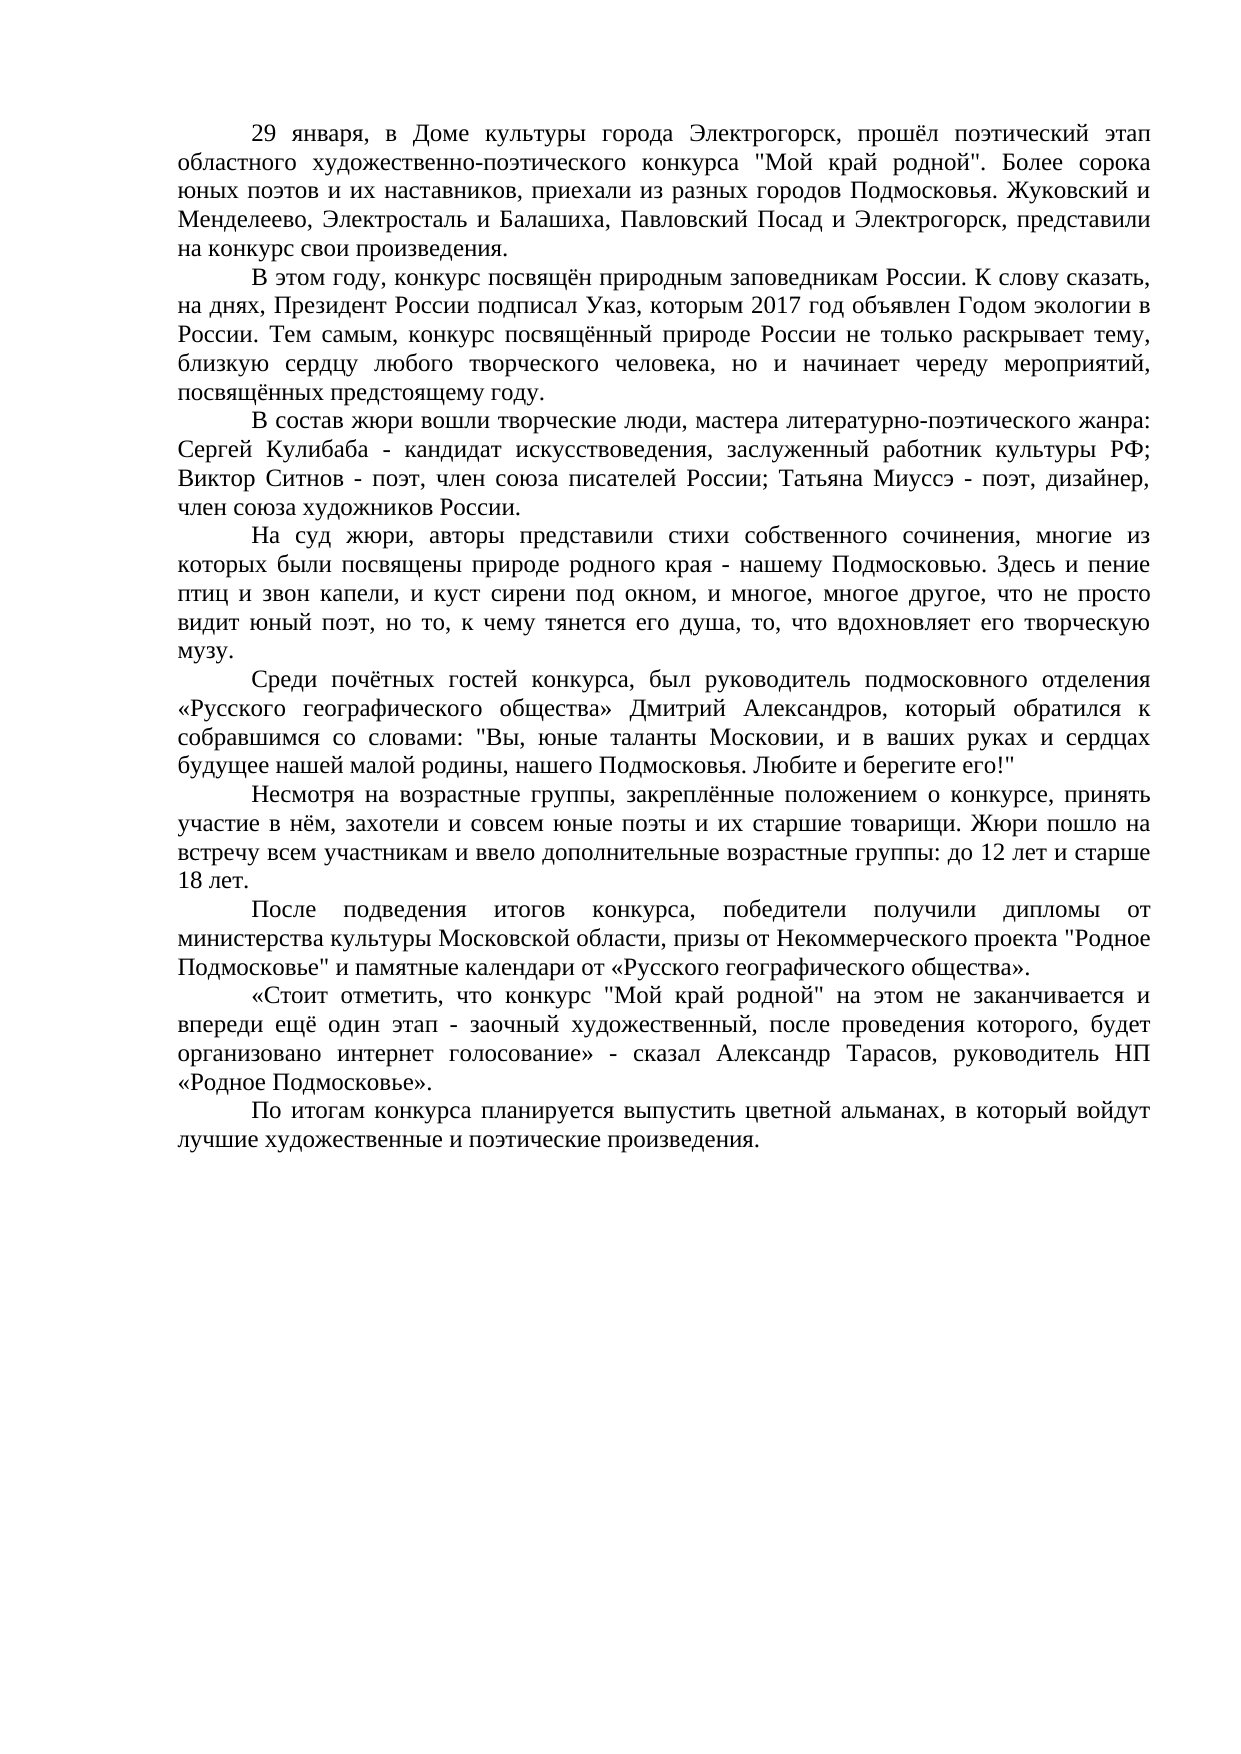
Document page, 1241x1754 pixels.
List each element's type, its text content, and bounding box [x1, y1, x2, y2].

text После подведения итогов конкурса, победители получили дипломы от министерства культуры Московской области, призы от Некоммерческого проекта "Родное Подмосковье" и памятные календари от «Русского географического общества». [177, 894, 1152, 981]
text В этом году, конкурс посвящён природным заповедникам России. К слову сказать, на днях, Президент России подписал Указ, которым 2017 год объявлен Годом экологии в России. Тем самым, конкурс посвящённый природе России не только раскрывает тему, близкую сердцу любого творческого человека, но и начинает череду мероприятий, посвящённых предстоящему году. [177, 262, 1152, 406]
text Несмотря на возрастные группы, закреплённые положением о конкурсе, принять участие в нём, захотели и совсем юные поэты и их старшие товарищи. Жюри пошло на встречу всем участникам и ввело дополнительные возрастные группы: до 12 лет и старше 18 лет. [177, 779, 1152, 894]
text В состав жюри вошли творческие люди, мастера литературно-поэтического жанра: Сергей Кулибаба - кандидат искусствоведения, заслуженный работник культуры РФ; Виктор Ситнов - поэт, член союза писателей России; Татьяна Миуссэ - поэт, дизайнер, член союза художников России. [177, 406, 1152, 521]
text «Стоит отметить, что конкурс "Мой край родной" на этом не заканчивается и впереди ещё один этап - заочный художественный, после проведения которого, будет организовано интернет голосование» - сказал Александр Тарасов, руководитель НП «Родное Подмосковье». [177, 981, 1152, 1096]
text 29 января, в Доме культуры города Электрогорск, прошёл поэтический этап областного художественно-поэтического конкурса "Мой край родной". Более сорока юных поэтов и их наставников, приехали из разных городов Подмосковья. Жуковский и Менделеево, Электросталь и Балашиха, Павловский Посад и Электрогорск, представили на конкурс свои произведения. [177, 118, 1152, 262]
text Среди почётных гостей конкурса, был руководитель подмосковного отделения «Русского географического общества» Дмитрий Александров, который обратился к собравшимся со словами: "Вы, юные таланты Московии, и в ваших руках и сердцах будущее нашей малой родины, нашего Подмосковья. Любите и берегите его!" [177, 664, 1152, 779]
text На суд жюри, авторы представили стихи собственного сочинения, многие из которых были посвящены природе родного края - нашему Подмосковью. Здесь и пение птиц и звон капели, и куст сирени под окном, и многое, многое другое, что не просто видит юный поэт, но то, к чему тянется его душа, то, что вдохновляет его творческую музу. [177, 521, 1152, 664]
text По итогам конкурса планируется выпустить цветной альманах, в который войдут лучшие художественные и поэтические произведения. [177, 1096, 1152, 1153]
